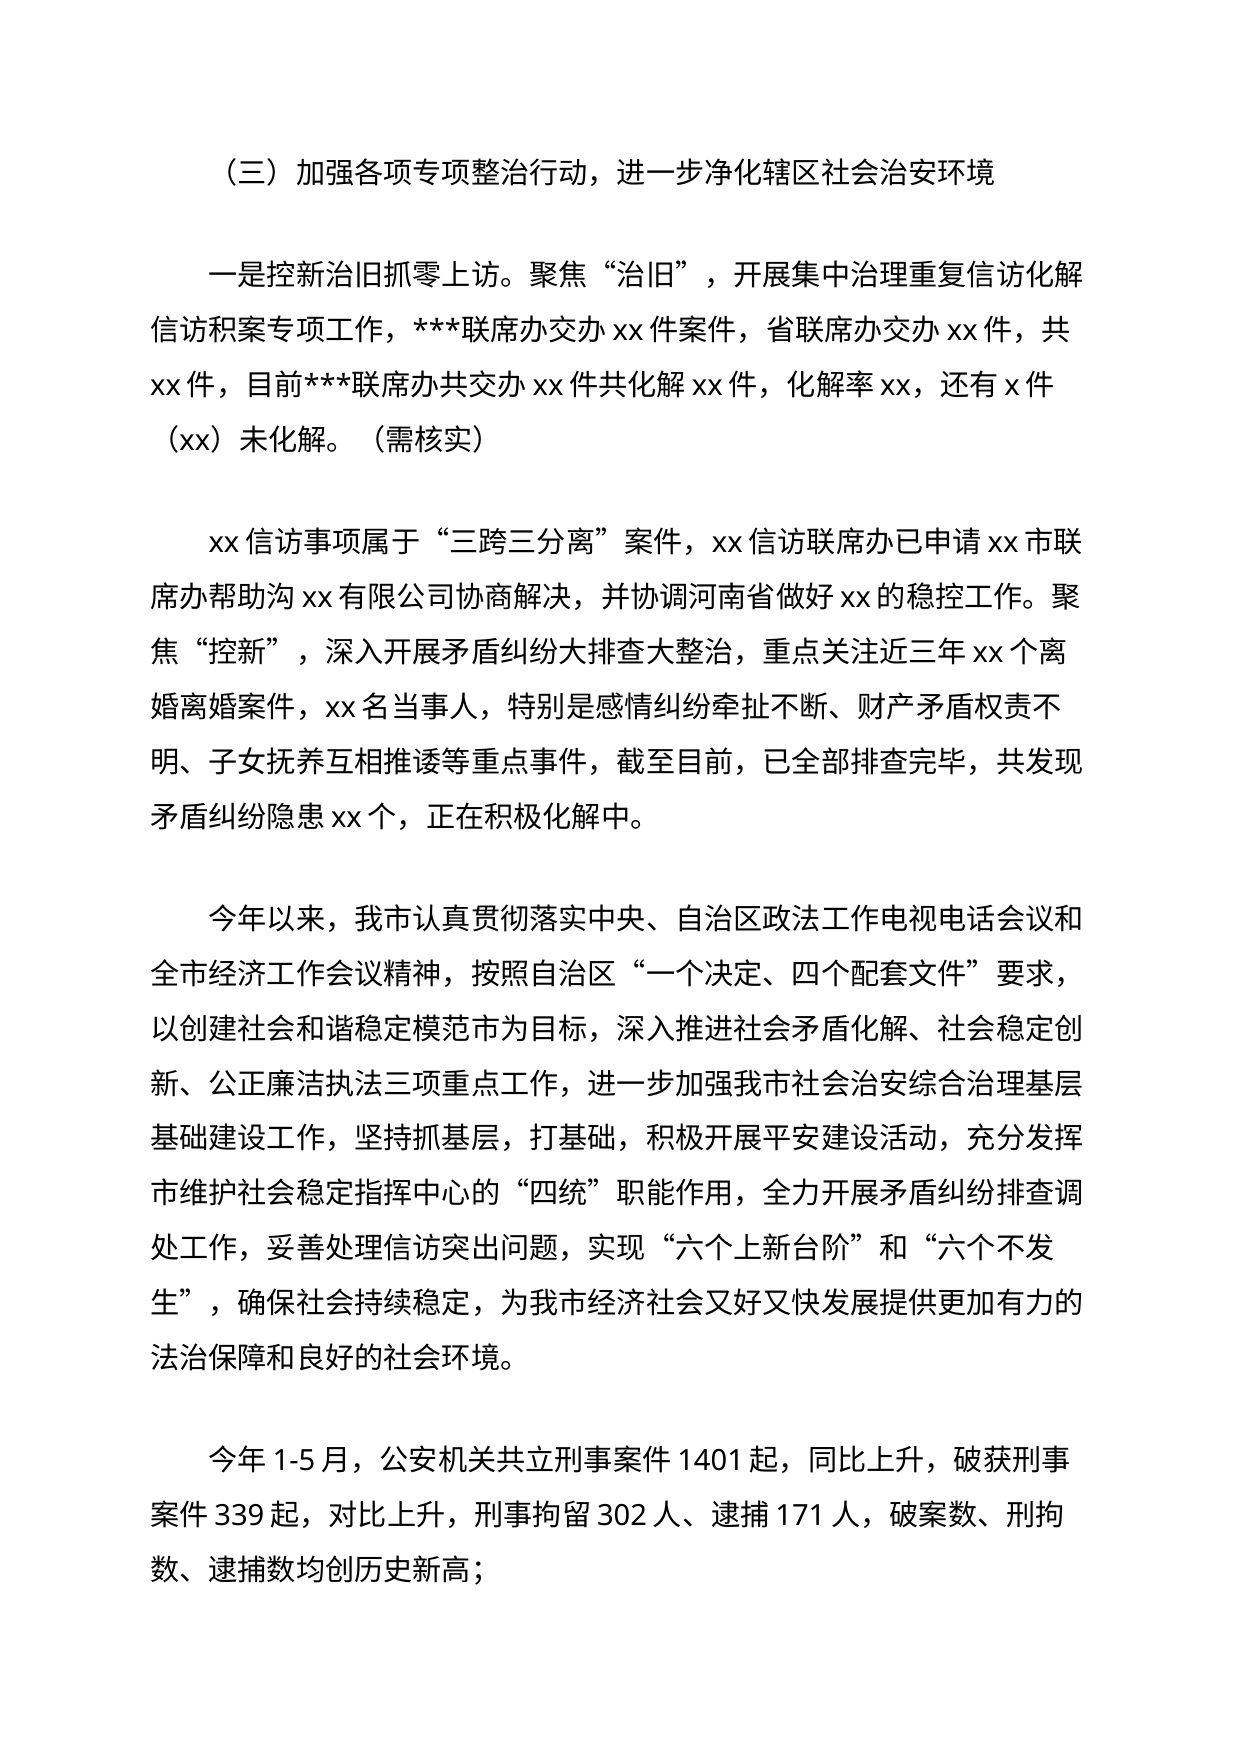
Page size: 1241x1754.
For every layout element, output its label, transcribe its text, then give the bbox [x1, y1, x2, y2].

text （三）加强各项专项整治行动，进一步净化辖区社会治安环境 [150, 150, 1090, 192]
text 一是控新治旧抓零上访。聚焦“治旧”，开展集中治理重复信访化解信访积案专项工作，***联席办交办xx件案件，省联席办交办xx件，共xx件，目前***联席办共交办xx件共化解xx件，化解率xx，还有x件（xx）未化解。（需核实） [150, 252, 1090, 459]
text 今年1-5月，公安机关共立刑事案件1401起，同比上升，破获刑事案件339起，对比上升，刑事拘留302人、逮捕171人，破案数、刑拘数、逮捕数均创历史新高； [150, 1436, 1090, 1589]
text 今年以来，我市认真贯彻落实中央、自治区政法工作电视电话会议和全市经济工作会议精神，按照自治区“一个决定、四个配套文件”要求，以创建社会和谐稳定模范市为目标，深入推进社会矛盾化解、社会稳定创新、公正廉洁执法三项重点工作，进一步加强我市社会治安综合治理基层基础建设工作，坚持抓基层，打基础，积极开展平安建设活动，充分发挥市维护社会稳定指挥中心的“四统”职能作用，全力开展矛盾纠纷排查调处工作，妥善处理信访突出问题，实现“六个上新台阶”和“六个不发生”，确保社会持续稳定，为我市经济社会又好又快发展提供更加有力的法治保障和良好的社会环境。 [150, 896, 1090, 1377]
text xx信访事项属于“三跨三分离”案件，xx信访联席办已申请xx市联席办帮助沟xx有限公司协商解决，并协调河南省做好xx的稳控工作。聚焦“控新”，深入开展矛盾纠纷大排查大整治，重点关注近三年xx个离婚离婚案件，xx名当事人，特别是感情纠纷牵扯不断、财产矛盾权责不明、子女抚养互相推诿等重点事件，截至目前，已全部排查完毕，共发现矛盾纠纷隐患xx个，正在积极化解中。 [150, 519, 1090, 836]
